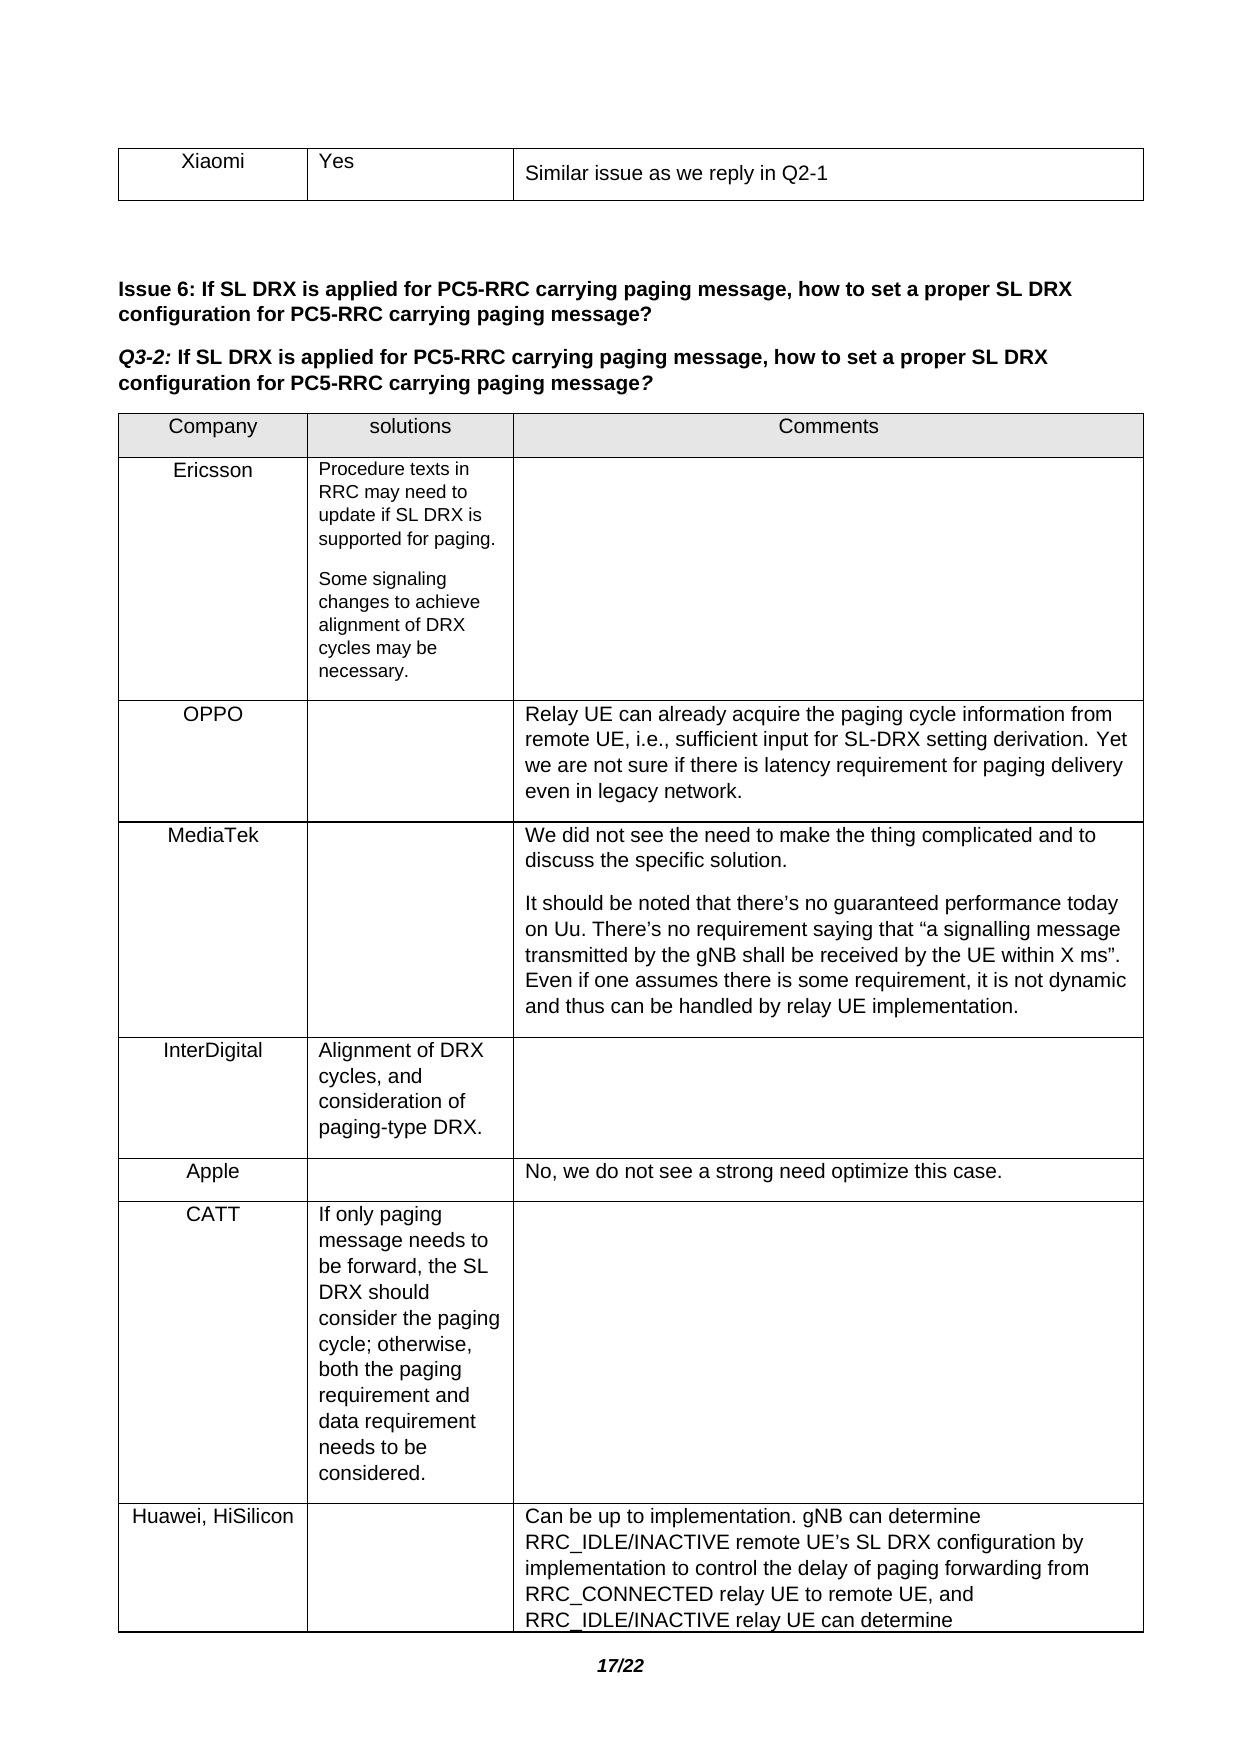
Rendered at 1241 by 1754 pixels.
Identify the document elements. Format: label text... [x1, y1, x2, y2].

table_cell InterDigital [119, 1038, 307, 1158]
text Issue 6: If SL DRX is applied for PC5-RRC carrying paging message, how to set a proper SL DRX configuration for PC5-RRC carrying paging message? [118, 276, 1122, 326]
table_cell Relay UE can already acquire the paging cycle information from remote UE, i.e., sufficient input for SL-DRX setting derivation. Yet we are not sure if there is latency requirement for paging delivery even in legacy network. [514, 701, 1143, 821]
table_cell Apple [119, 1159, 307, 1201]
table_cell We did not see the need to make the thing complicated and to discuss the specific solution. It should be noted that there’s no guaranteed performance today on Uu. There’s no requirement saying that “a signalling message transmitted by the gNB shall be received by the UE within X ms”. Even if one assumes there is some requirement, it is not dynamic and thus can be handled by relay UE implementation. [514, 823, 1143, 1037]
table_cell [308, 1159, 513, 1201]
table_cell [514, 1504, 1143, 1631]
table_cell Procedure texts in RRC may need to update if SL DRX is supported for paging. Some signaling changes to achieve alignment of DRX cycles may be necessary. [308, 458, 513, 700]
table_cell Xiaomi [119, 149, 307, 199]
table_cell [308, 1504, 513, 1631]
table_cell Similar issue as we reply in Q2-1 [514, 149, 1143, 199]
table_cell No, we do not see a strong need optimize this case. [514, 1159, 1143, 1201]
table_cell [308, 823, 513, 1037]
table_cell [514, 1202, 1143, 1503]
table_cell [514, 1038, 1143, 1158]
table_cell [308, 701, 513, 821]
text Q3-2: If SL DRX is applied for PC5-RRC carrying paging message, how to set a proper SL DRX configuration for PC5-RRC carrying paging message? [118, 345, 1122, 394]
table_cell Ericsson [119, 458, 307, 700]
table_cell Huawei, HiSilicon [119, 1504, 307, 1631]
table_cell Yes [308, 149, 513, 199]
table_header Company [119, 414, 307, 457]
table_cell MediaTek [119, 823, 307, 1037]
table_cell OPPO [119, 701, 307, 821]
table_cell If only paging message needs to be forward, the SL DRX should consider the paging cycle; otherwise, both the paging requirement and data requirement needs to be considered. [308, 1202, 513, 1503]
table_cell [514, 458, 1143, 700]
table_header solutions [308, 414, 513, 457]
table_cell Alignment of DRX cycles, and consideration of paging-type DRX. [308, 1038, 513, 1158]
table_cell CATT [119, 1202, 307, 1503]
table_header Comments [514, 414, 1143, 457]
